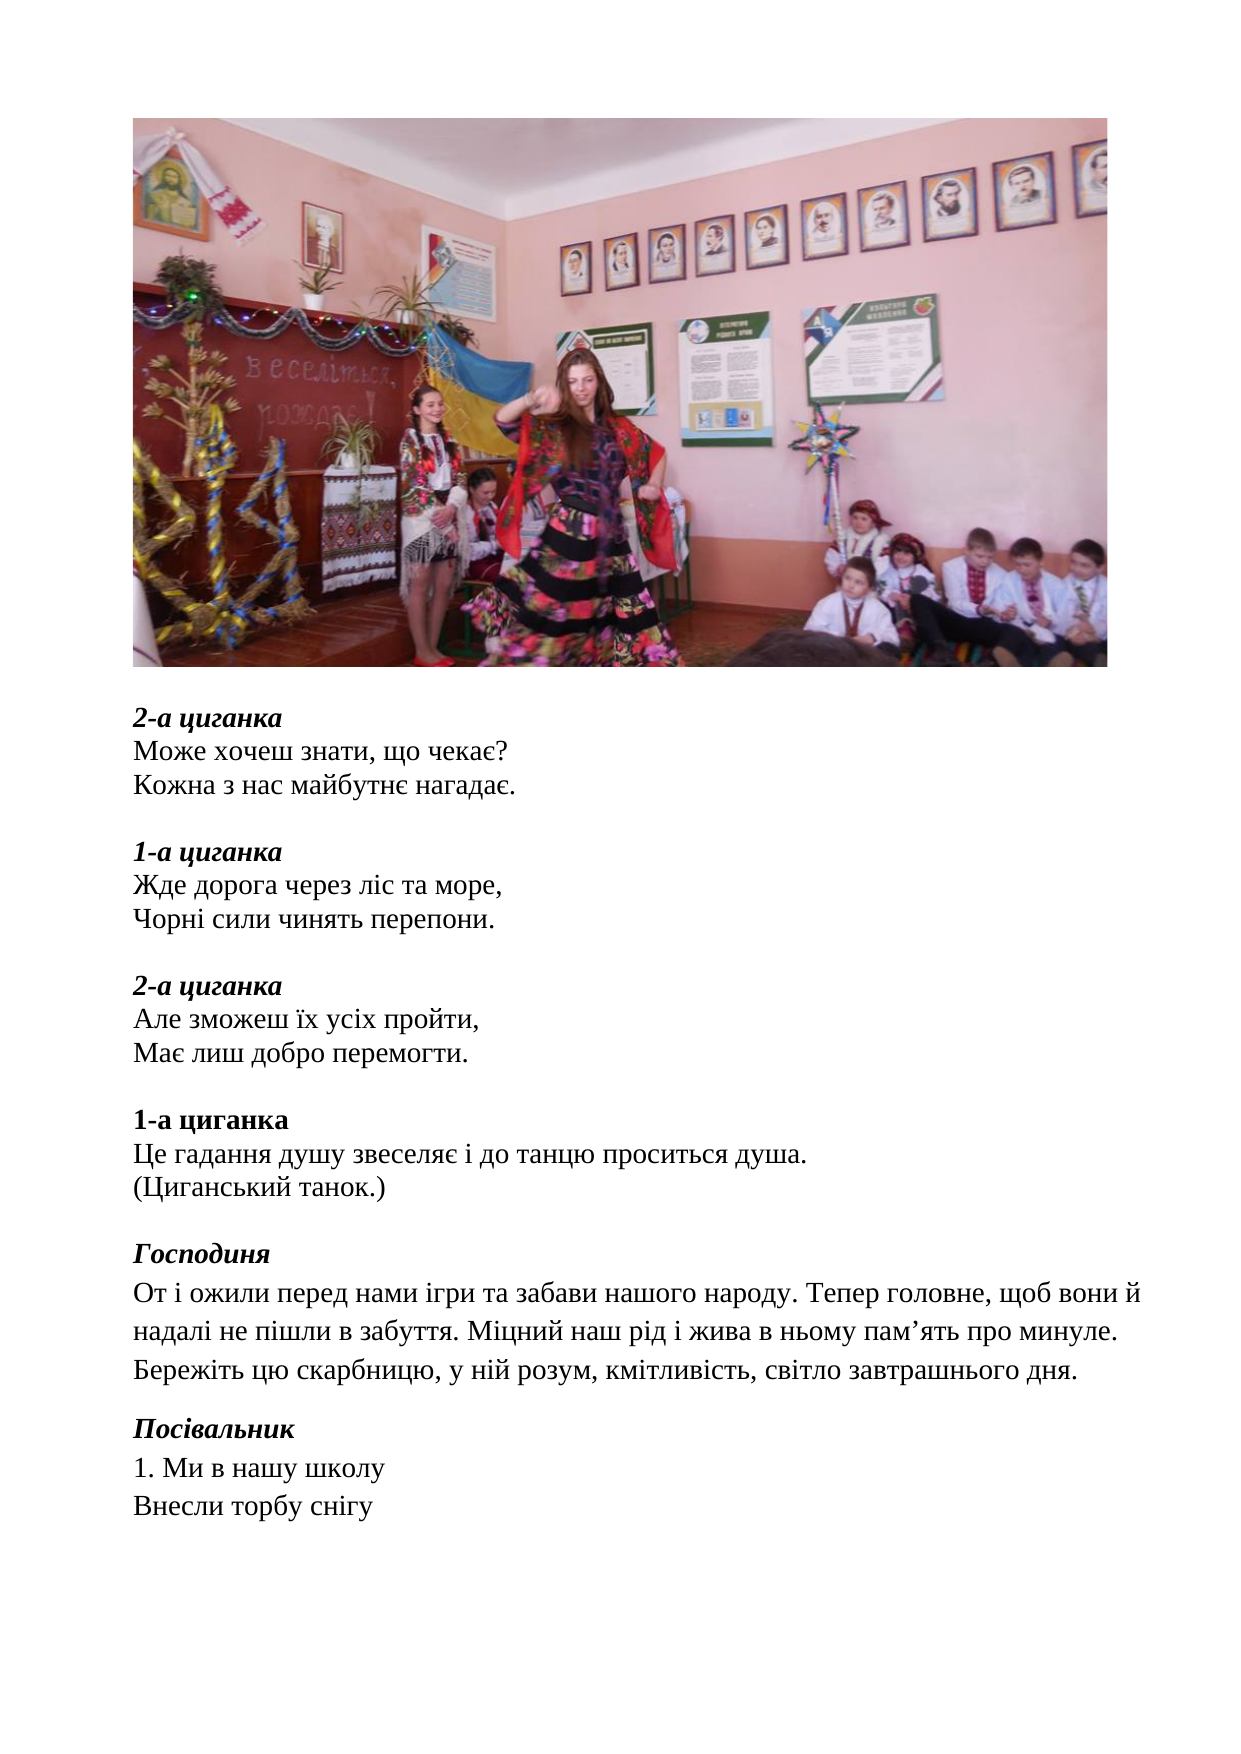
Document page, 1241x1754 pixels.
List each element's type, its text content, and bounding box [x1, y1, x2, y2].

text 2-а циганка Але зможеш їх усіх пройти, Має лиш добро перемогти. [133, 968, 1152, 1069]
text 1-а циганка Це гадання душу звеселяє і до танцю проситься душа. (Циганський танок.) [133, 1102, 1152, 1203]
text 1-а циганка Жде дорога через ліс та море, Чорні сили чинять перепони. [133, 834, 1152, 934]
picture [132, 118, 1108, 667]
text 2-а циганка Може хочеш знати, що чекає? Кожна з нас майбутнє нагадає. [133, 700, 1152, 800]
text Господиня От і ожили перед нами ігри та забави нашого народу. Тепер головне, щоб вони й надалі не пішли в забуття. Міцний наш рід і жива в ньому пам’ять про минуле. Бережіть цю скарбницю, у ній розум, кмітливість, світло завтрашнього дня. [133, 1236, 1152, 1386]
text Посівальник 1. Ми в нашу школу Внесли торбу снігу [133, 1411, 1152, 1522]
